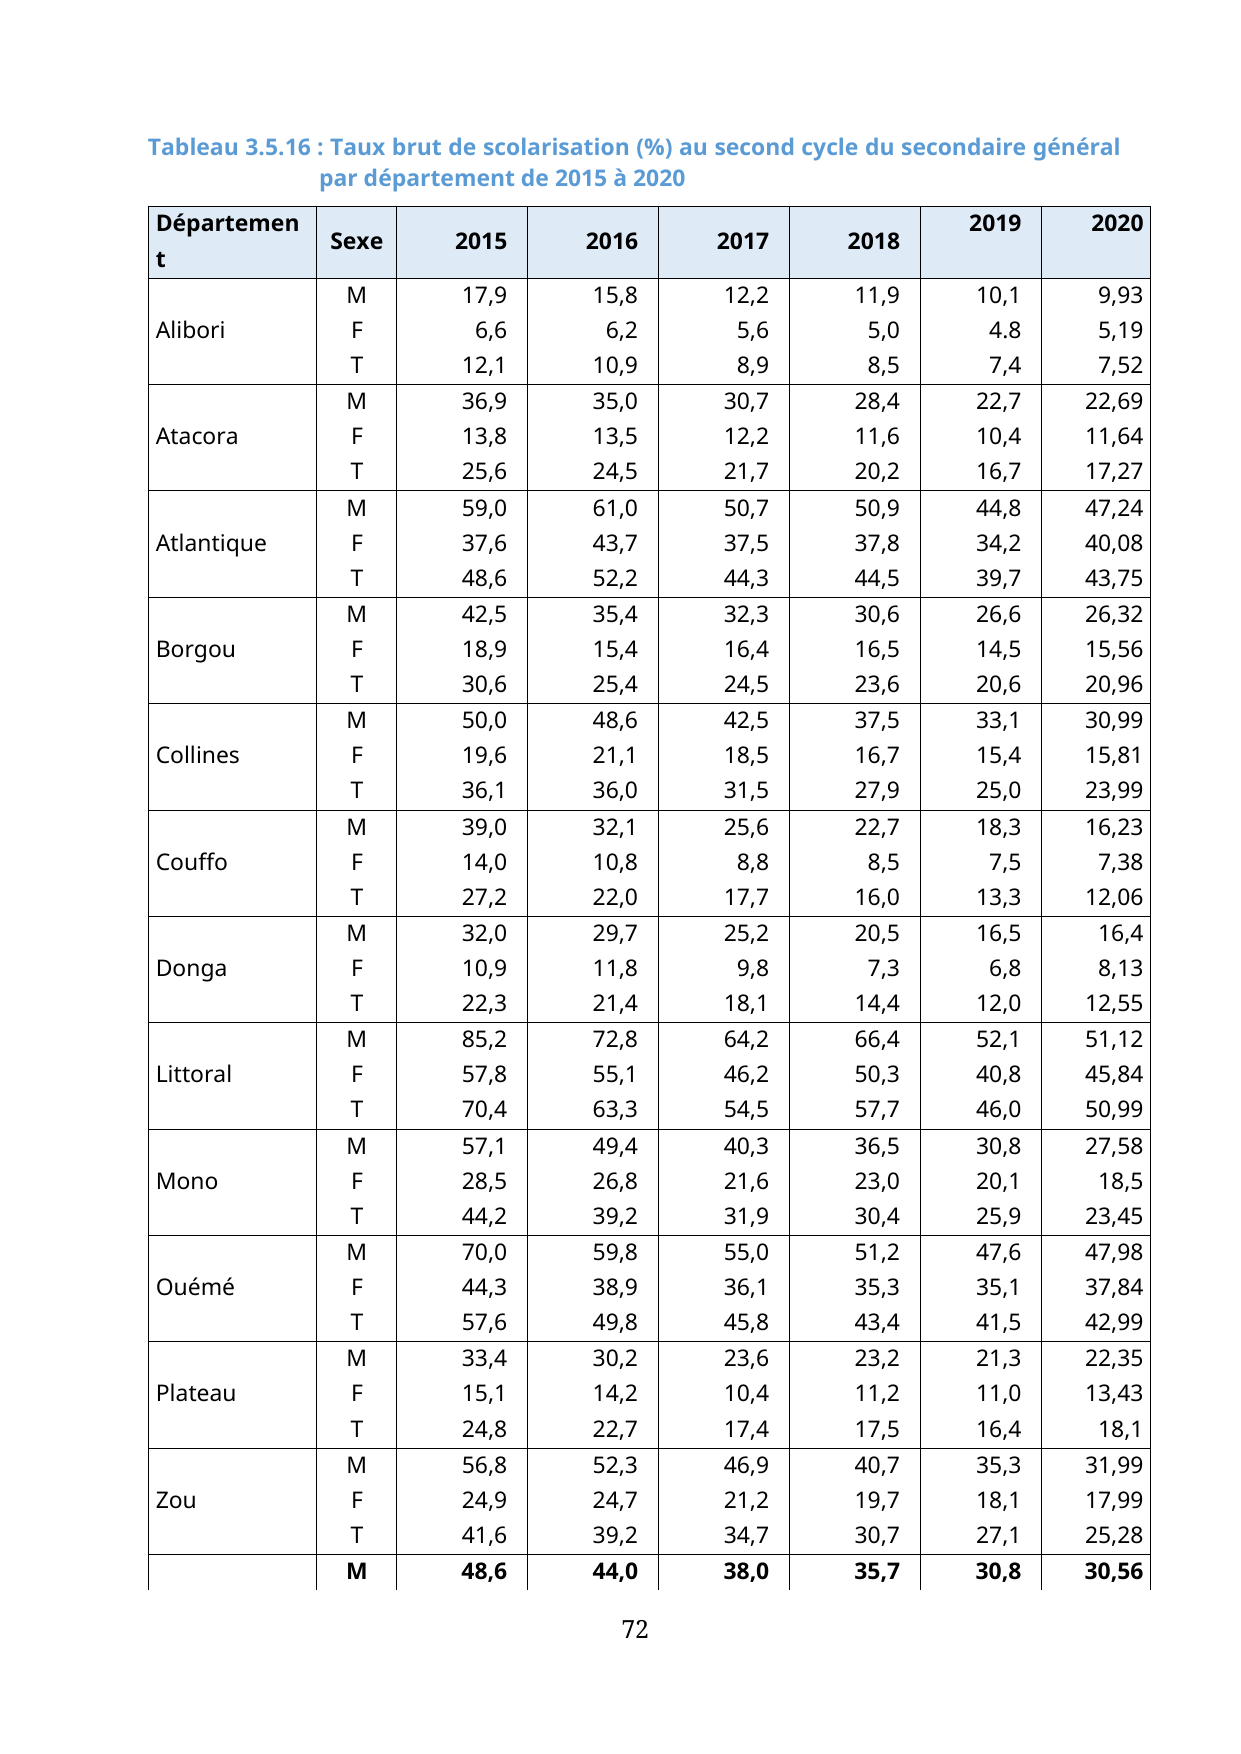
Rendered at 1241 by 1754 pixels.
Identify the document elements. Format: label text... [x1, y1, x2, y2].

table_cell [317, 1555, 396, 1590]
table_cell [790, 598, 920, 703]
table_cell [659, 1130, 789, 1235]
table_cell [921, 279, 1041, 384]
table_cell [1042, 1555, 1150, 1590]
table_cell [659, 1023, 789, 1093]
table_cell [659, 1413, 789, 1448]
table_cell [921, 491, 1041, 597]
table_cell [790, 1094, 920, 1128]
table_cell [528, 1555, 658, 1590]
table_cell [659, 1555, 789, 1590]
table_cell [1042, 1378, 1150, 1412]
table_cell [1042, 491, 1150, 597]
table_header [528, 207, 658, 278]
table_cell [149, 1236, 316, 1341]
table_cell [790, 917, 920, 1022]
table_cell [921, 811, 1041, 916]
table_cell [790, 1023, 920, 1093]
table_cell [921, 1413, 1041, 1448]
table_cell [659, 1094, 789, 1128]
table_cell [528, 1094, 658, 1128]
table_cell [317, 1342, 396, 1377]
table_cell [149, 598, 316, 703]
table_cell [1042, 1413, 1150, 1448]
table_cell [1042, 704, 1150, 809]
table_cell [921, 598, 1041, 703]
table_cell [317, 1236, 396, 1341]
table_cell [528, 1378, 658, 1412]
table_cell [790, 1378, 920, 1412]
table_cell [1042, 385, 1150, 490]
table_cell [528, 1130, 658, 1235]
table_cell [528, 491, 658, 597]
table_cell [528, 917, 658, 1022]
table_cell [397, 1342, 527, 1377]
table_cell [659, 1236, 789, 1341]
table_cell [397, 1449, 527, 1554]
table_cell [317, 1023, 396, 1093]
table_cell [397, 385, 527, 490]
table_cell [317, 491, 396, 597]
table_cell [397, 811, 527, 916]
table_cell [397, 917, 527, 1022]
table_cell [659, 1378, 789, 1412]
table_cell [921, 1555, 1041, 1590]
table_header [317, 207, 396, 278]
text Tableau 3.5.16 : Taux brut de scolarisation (%) au second cycle du secondaire général par département de 2015 à 2020 [148, 131, 1122, 193]
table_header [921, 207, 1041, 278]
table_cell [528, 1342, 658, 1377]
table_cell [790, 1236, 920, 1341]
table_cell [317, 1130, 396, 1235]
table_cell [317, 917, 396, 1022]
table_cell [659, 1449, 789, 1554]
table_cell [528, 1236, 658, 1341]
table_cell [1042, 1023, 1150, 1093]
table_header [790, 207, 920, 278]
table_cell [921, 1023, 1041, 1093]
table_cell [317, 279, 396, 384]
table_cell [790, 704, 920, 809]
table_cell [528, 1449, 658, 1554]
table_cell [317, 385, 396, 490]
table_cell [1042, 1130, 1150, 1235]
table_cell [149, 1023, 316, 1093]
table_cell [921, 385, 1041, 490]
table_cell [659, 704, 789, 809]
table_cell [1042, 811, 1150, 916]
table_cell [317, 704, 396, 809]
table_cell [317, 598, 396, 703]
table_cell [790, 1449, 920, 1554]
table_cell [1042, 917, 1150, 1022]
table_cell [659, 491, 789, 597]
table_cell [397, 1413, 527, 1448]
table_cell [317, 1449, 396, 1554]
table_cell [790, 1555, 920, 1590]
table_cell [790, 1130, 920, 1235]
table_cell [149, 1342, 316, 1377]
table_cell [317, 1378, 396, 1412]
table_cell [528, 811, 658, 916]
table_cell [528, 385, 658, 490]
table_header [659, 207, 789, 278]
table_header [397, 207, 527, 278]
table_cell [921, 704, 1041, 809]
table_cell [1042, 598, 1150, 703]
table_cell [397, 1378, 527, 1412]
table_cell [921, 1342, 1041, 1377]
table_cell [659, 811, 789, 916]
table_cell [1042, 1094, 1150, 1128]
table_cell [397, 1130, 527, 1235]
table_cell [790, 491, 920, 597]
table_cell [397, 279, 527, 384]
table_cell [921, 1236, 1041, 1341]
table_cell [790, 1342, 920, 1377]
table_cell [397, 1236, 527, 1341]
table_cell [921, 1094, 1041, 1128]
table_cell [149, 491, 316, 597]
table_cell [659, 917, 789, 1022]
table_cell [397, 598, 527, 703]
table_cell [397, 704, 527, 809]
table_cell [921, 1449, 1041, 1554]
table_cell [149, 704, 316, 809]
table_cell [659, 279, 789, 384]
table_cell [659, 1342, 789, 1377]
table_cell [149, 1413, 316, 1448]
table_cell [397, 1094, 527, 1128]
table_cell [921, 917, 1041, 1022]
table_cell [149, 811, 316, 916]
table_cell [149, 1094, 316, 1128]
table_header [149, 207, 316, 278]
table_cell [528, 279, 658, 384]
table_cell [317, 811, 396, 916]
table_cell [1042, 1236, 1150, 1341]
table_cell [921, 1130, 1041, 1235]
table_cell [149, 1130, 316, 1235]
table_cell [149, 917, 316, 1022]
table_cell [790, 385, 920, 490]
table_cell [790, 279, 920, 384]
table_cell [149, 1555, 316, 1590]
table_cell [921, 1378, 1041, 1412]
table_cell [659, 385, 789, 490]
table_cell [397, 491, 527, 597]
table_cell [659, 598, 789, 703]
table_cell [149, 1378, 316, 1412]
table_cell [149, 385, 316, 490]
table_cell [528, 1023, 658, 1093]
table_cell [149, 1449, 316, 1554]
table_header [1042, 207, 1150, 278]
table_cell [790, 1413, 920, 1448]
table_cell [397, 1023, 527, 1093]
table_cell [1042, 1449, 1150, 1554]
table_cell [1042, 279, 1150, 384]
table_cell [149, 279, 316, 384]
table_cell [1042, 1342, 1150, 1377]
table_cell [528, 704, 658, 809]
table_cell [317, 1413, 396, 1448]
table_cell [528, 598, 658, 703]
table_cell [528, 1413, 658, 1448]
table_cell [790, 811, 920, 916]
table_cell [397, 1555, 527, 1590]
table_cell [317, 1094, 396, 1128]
